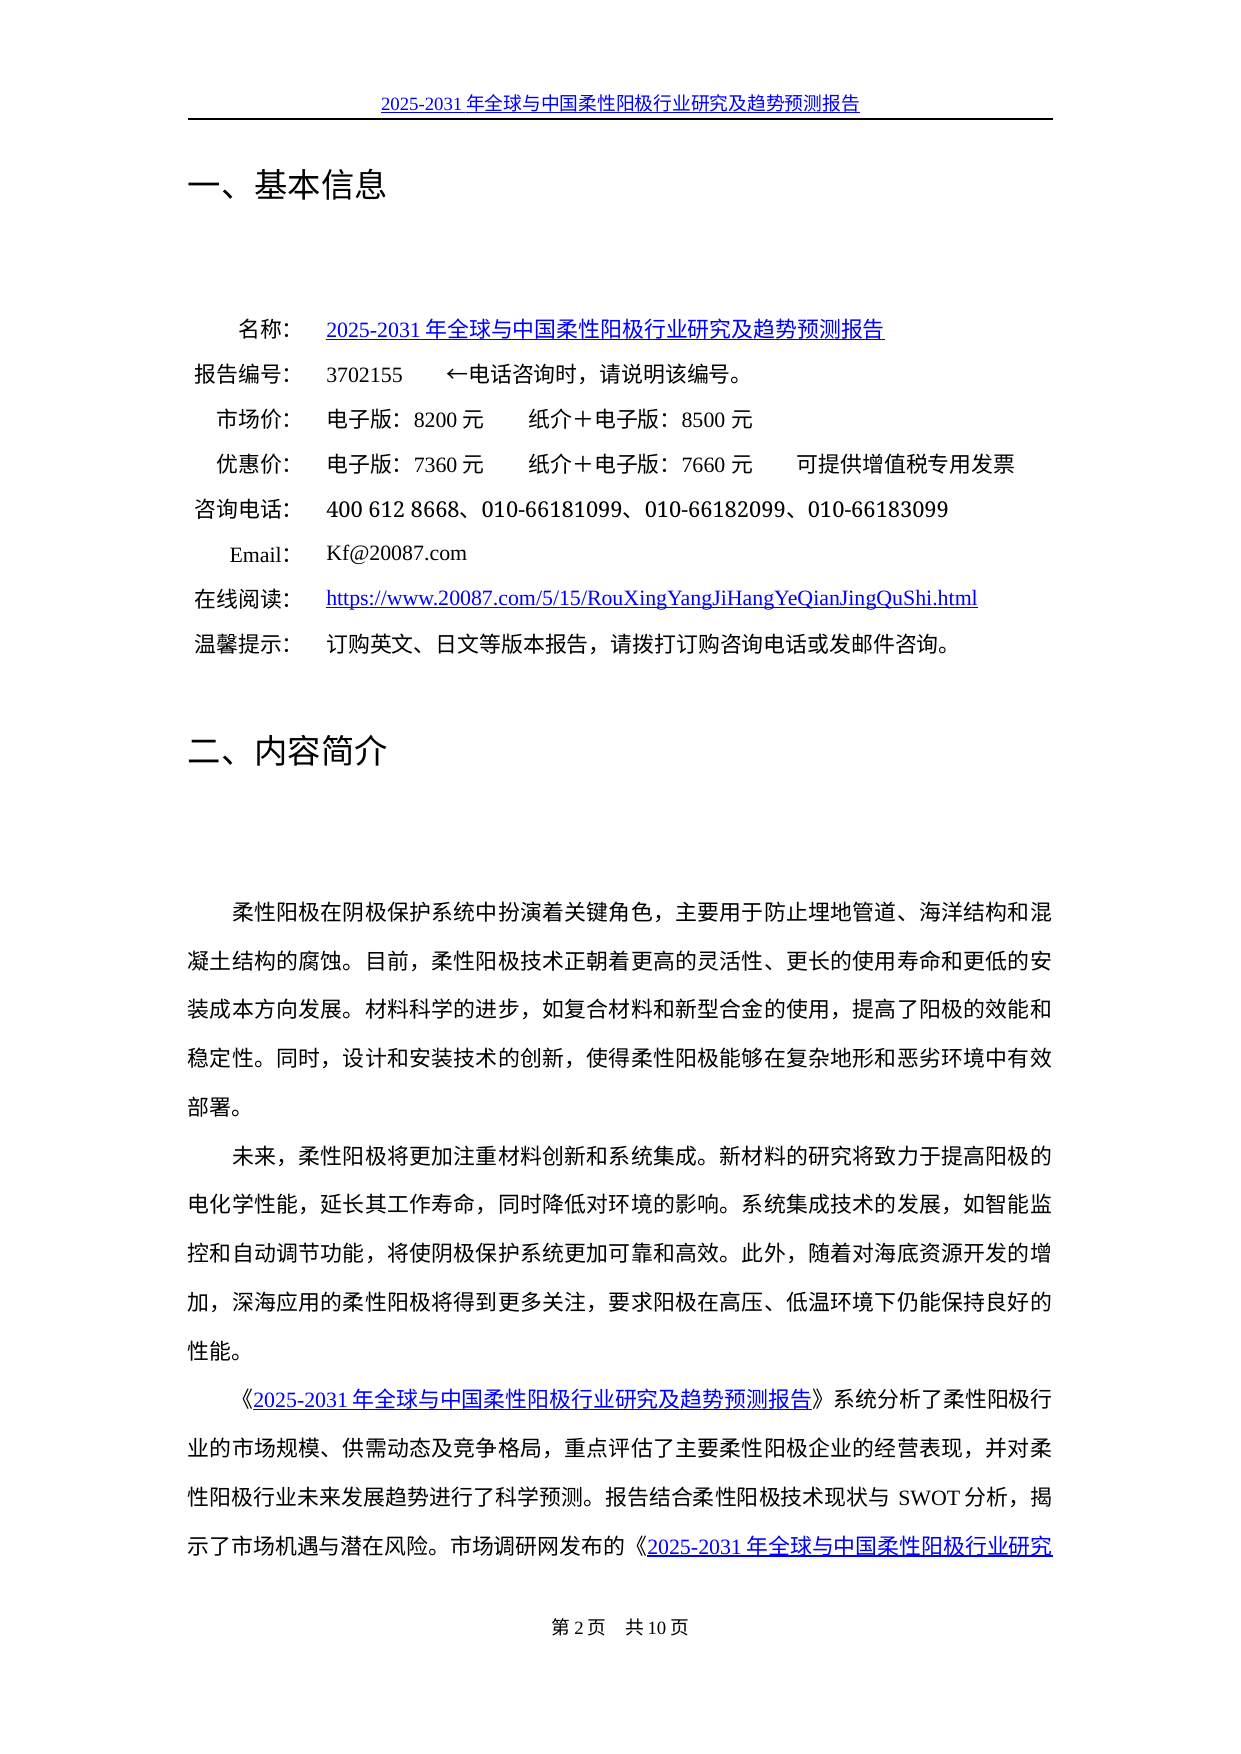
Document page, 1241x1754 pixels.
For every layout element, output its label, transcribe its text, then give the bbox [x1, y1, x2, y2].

table_cell 订购英文、日文等版本报告，请拨打订购咨询电话或发邮件咨询。 [315, 627, 1073, 672]
title 二、内容简介 [187, 717, 1053, 782]
table_header 名称： [167, 312, 315, 357]
title 一、基本信息 [187, 150, 1053, 215]
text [187, 894, 1053, 1561]
table_cell [315, 582, 1073, 627]
table_cell 温馨提示： [167, 627, 315, 672]
table_cell 电子版：7360 元 纸介＋电子版：7660 元 可提供增值税专用发票 [315, 447, 1073, 492]
table_cell 400 612 8668、010-66181099、010-66182099、010-66183099 [315, 492, 1073, 537]
table_cell 咨询电话： [167, 492, 315, 537]
table_cell Kf@20087.com [315, 537, 1073, 582]
table_cell 报告编号： [167, 357, 315, 402]
table_cell 优惠价： [167, 447, 315, 492]
table_cell 电子版：8200 元 纸介＋电子版：8500 元 [315, 402, 1073, 447]
table_cell 市场价： [167, 402, 315, 447]
table_header 2025-2031年全球与中国柔性阳极行业研究及趋势预测报告 [315, 312, 1073, 357]
table_cell Email： [167, 537, 315, 582]
table_cell 在线阅读： [167, 582, 315, 627]
table_cell 3702155 ←电话咨询时，请说明该编号。 [315, 357, 1073, 402]
